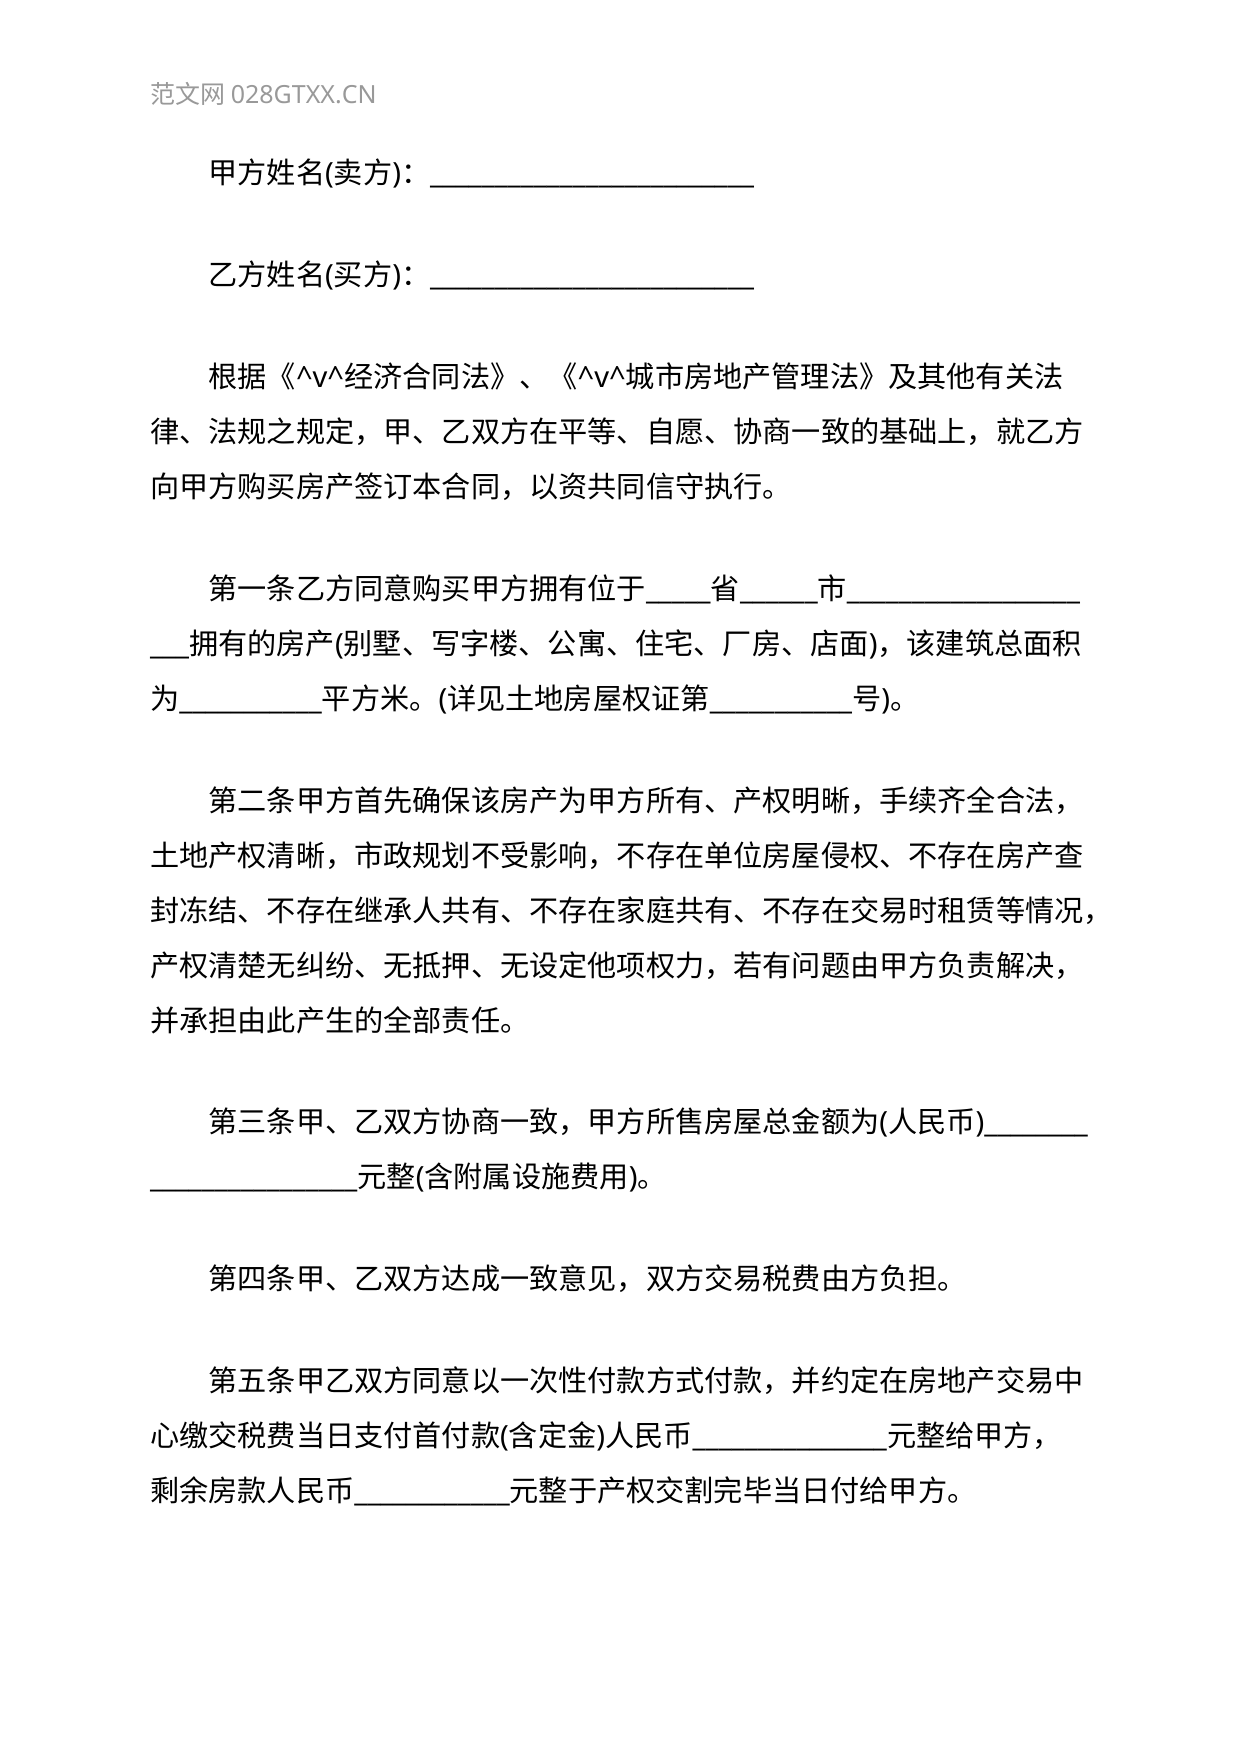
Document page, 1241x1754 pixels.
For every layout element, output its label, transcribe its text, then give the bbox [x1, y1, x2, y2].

text 第四条甲、乙双方达成一致意见，双方交易税费由方负担。 [150, 1256, 1090, 1298]
text 根据《^v^经济合同法》、《^v^城市房地产管理法》及其他有关法律、法规之规定，甲、乙双方在平等、自愿、协商一致的基础上，就乙方向甲方购买房产签订本合同，以资共同信守执行。 [150, 354, 1090, 506]
text 第三条甲、乙双方协商一致，甲方所售房屋总金额为(人民币)________________________元整(含附属设施费用)。 [150, 1099, 1090, 1196]
text 甲方姓名(卖方)：_________________________ [150, 150, 1090, 192]
text 乙方姓名(买方)：_________________________ [150, 252, 1090, 294]
text 第一条乙方同意购买甲方拥有位于_____省______市_____________________拥有的房产(别墅、写字楼、公寓、住宅、厂房、店面)，该建筑总面积为___________平方米。(详见土地房屋权证第___________号)。 [150, 566, 1090, 718]
text 第二条甲方首先确保该房产为甲方所有、产权明晰，手续齐全合法，土地产权清晰，市政规划不受影响，不存在单位房屋侵权、不存在房产查封冻结、不存在继承人共有、不存在家庭共有、不存在交易时租赁等情况，产权清楚无纠纷、无抵押、无设定他项权力，若有问题由甲方负责解决，并承担由此产生的全部责任。 [150, 778, 1090, 1039]
text 第五条甲乙双方同意以一次性付款方式付款，并约定在房地产交易中心缴交税费当日支付首付款(含定金)人民币_______________元整给甲方，剩余房款人民币____________元整于产权交割完毕当日付给甲方。 [150, 1358, 1090, 1510]
